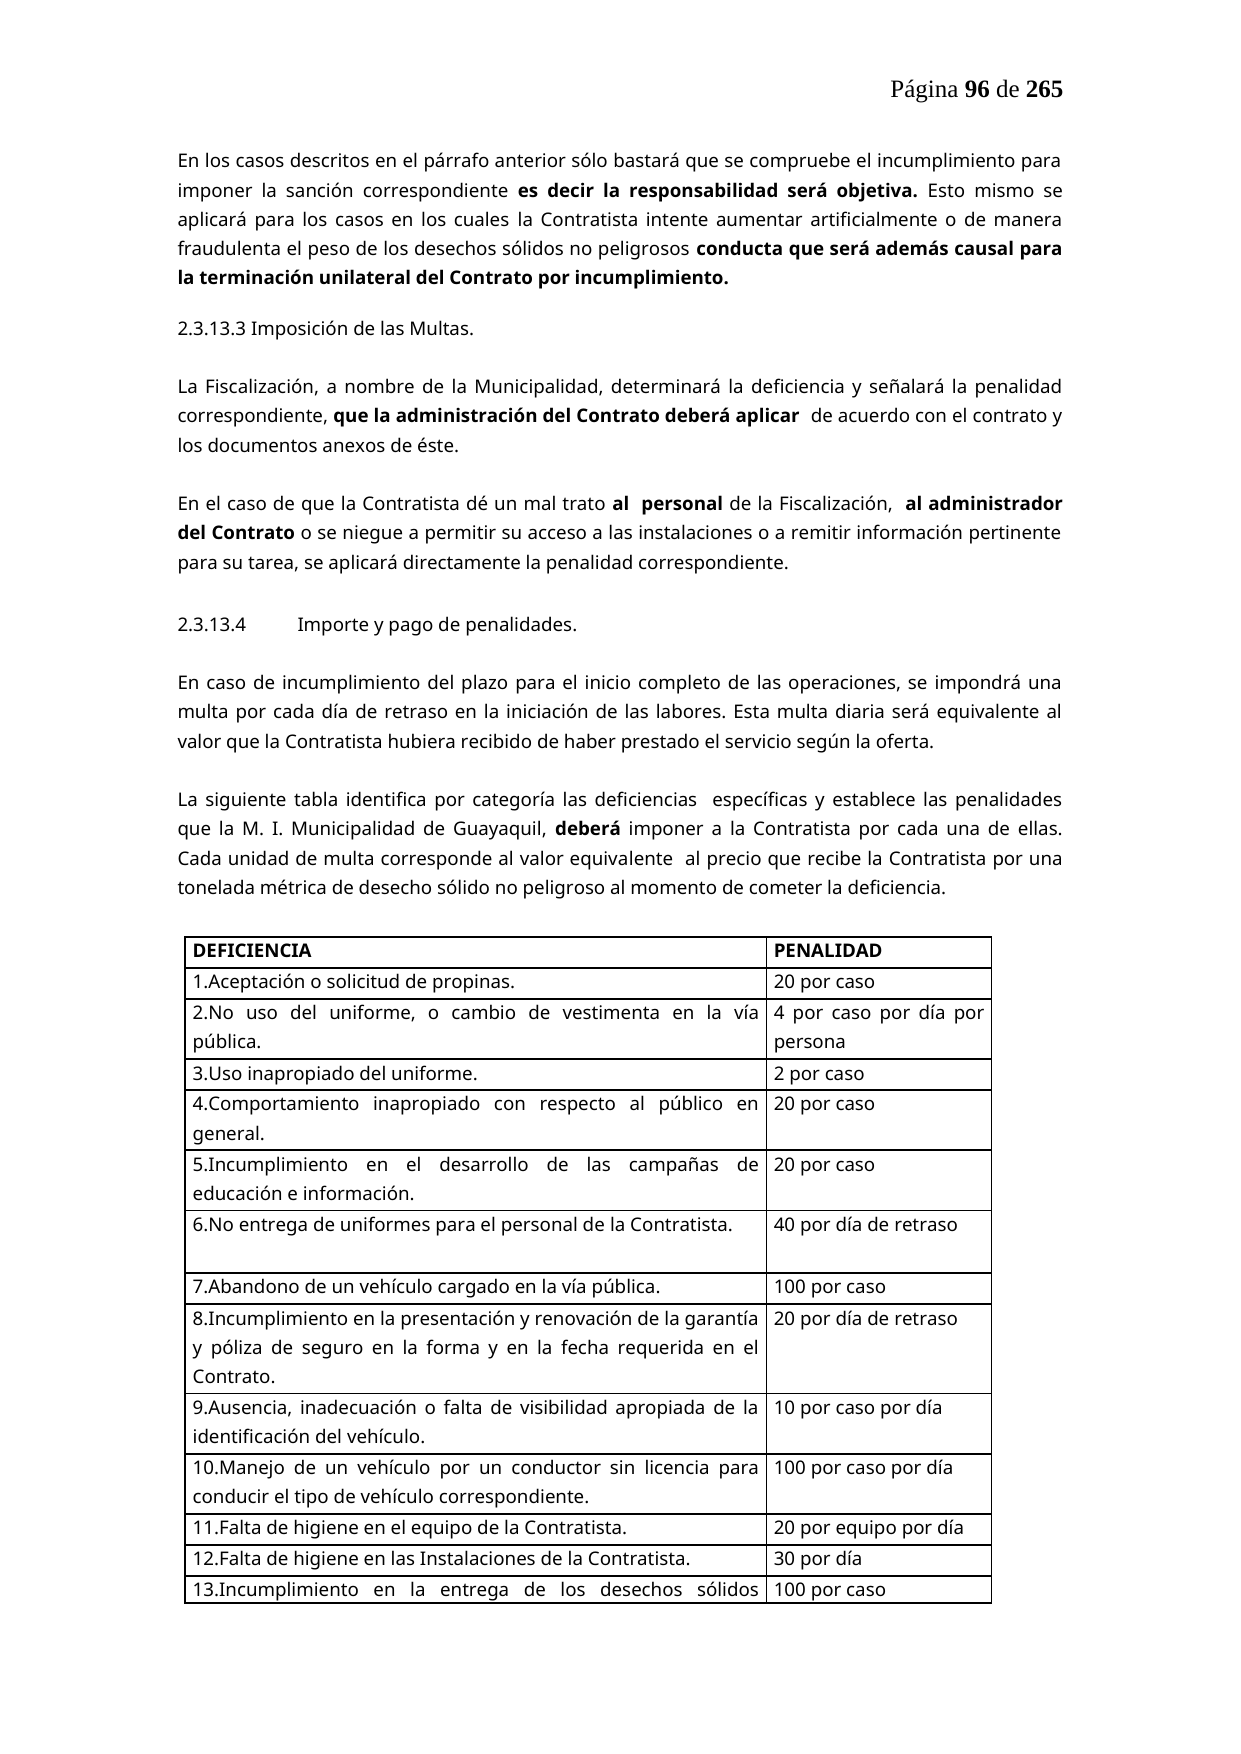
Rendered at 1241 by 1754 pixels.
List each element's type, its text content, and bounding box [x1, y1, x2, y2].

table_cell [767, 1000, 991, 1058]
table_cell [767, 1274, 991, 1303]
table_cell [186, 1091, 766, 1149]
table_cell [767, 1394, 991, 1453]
text En los casos descritos en el párrafo anterior sólo bastará que se compruebe el incumplimiento para imponer la sanción correspondiente es decir la responsabilidad será objetiva. Esto mismo se aplicará para los casos en los cuales la Contratista intente aumentar artificialmente o de manera fraudulenta el peso de los desechos sólidos no peligrosos conducta que será además causal para la terminación unilateral del Contrato por incumplimiento. [177, 148, 1063, 290]
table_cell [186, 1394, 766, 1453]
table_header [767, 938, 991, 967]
text 2.3.13.4 Importe y pago de penalidades. [177, 611, 1063, 636]
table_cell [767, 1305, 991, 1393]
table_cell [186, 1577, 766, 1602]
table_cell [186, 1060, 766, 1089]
text En caso de incumplimiento del plazo para el inicio completo de las operaciones, se impondrá una multa por cada día de retraso en la iniciación de las labores. Esta multa diaria será equivalente al valor que la Contratista hubiera recibido de haber prestado el servicio según la oferta. [177, 669, 1063, 753]
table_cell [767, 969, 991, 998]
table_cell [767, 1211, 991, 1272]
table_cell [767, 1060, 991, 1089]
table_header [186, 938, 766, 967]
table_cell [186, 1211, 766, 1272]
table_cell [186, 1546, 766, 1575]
text La Fiscalización, a nombre de la Municipalidad, determinará la deficiencia y señalará la penalidad correspondiente, que la administración del Contrato deberá aplicar de acuerdo con el contrato y los documentos anexos de éste. [177, 373, 1063, 457]
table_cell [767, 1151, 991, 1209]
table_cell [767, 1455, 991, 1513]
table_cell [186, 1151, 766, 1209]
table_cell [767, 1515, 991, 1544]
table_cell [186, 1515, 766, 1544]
text 2.3.13.3 Imposición de las Multas. [177, 315, 1063, 340]
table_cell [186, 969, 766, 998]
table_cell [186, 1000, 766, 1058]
text La siguiente tabla identifica por categoría las deficiencias específicas y establece las penalidades que la M. I. Municipalidad de Guayaquil, deberá imponer a la Contratista por cada una de ellas. Cada unidad de multa corresponde al valor equivalente al precio que recibe la Contratista por una tonelada métrica de desecho sólido no peligroso al momento de cometer la deficiencia. [177, 786, 1063, 900]
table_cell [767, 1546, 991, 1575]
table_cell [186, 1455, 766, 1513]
text En el caso de que la Contratista dé un mal trato al personal de la Fiscalización, al administrador del Contrato o se niegue a permitir su acceso a las instalaciones o a remitir información pertinente para su tarea, se aplicará directamente la penalidad correspondiente. [177, 490, 1063, 574]
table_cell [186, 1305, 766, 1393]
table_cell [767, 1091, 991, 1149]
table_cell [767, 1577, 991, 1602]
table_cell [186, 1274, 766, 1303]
